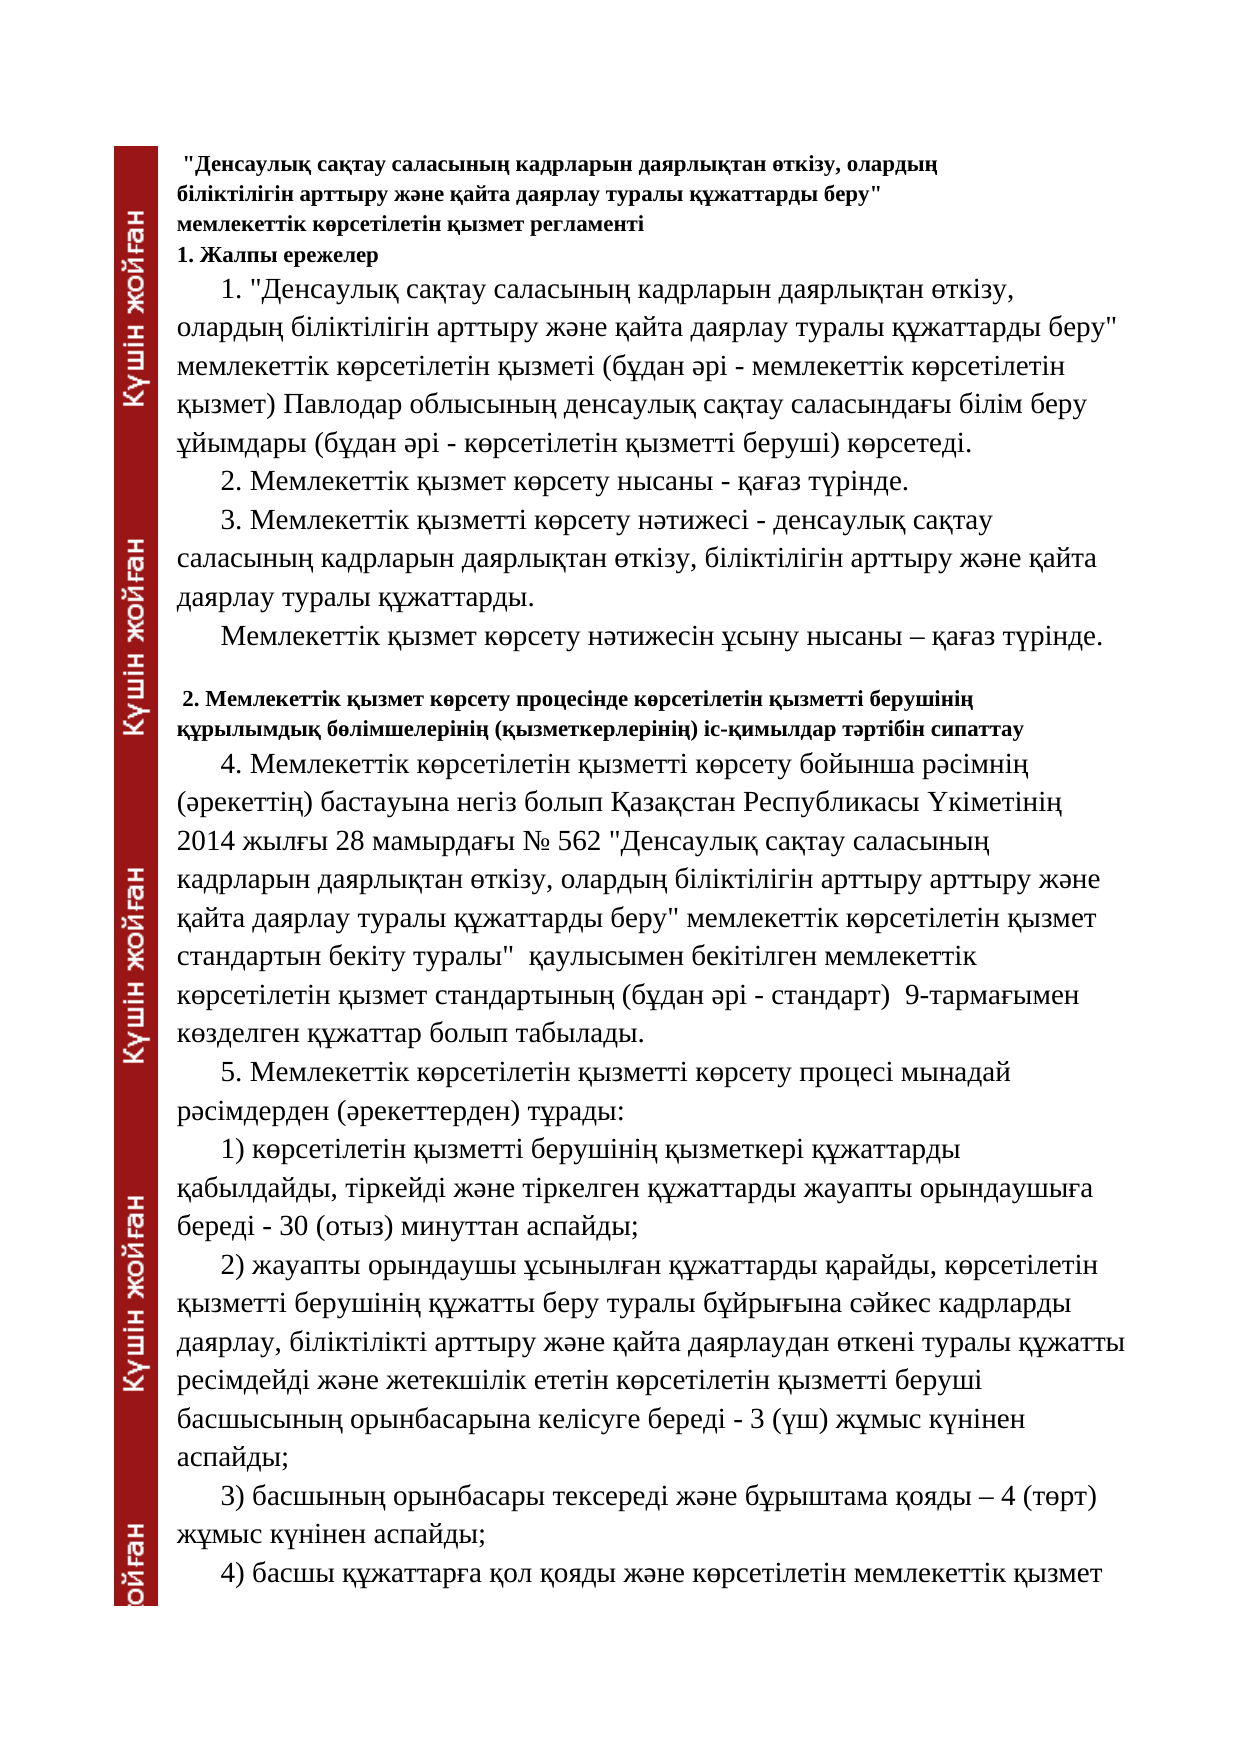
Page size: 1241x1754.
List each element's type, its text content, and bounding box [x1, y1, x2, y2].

text 1. "Денсаулық сақтау саласының кадрларын даярлықтан өткізу, олардың біліктілігін арттыру және қайта даярлау туралы құжаттарды беру" мемлекеттік көрсетілетін қызметі (бұдан әрі - мемлекеттік көрсетілетін қызмет) Павлодар облысының денсаулық сақтау саласындағы білім беру ұйымдары (бұдан әрі - көрсетілетін қызметті беруші) көрсетеді. 2. Мемлекеттік қызмет көрсету нысаны - қағаз түрінде. 3. Мемлекеттік қызметті көрсету нәтижесі - денсаулық сақтау саласының кадрларын даярлықтан өткізу, біліктілігін арттыру және қайта даярлау туралы құжаттарды. Мемлекеттік қызмет көрсету нәтижесін ұсыну нысаны – қағаз түрінде. [112, 271, 1128, 681]
text "Денсаулық сақтау саласының кадрларын даярлықтан өткізу, олардың біліктілігін арттыру және қайта даярлау туралы құжаттарды беру" мемлекеттік көрсетілетін қызмет регламенті 1. Жалпы ережелер [112, 150, 1128, 267]
picture [114, 267, 158, 271]
picture [114, 742, 158, 746]
picture [114, 1589, 158, 1606]
text 2. Мемлекеттік қызмет көрсету процесінде көрсетілетін қызметті берушінің құрылымдық бөлімшелерінің (қызметкерлерінің) іс-қимылдар тәртібін сипаттау [112, 685, 1128, 742]
picture [114, 681, 158, 685]
picture [114, 146, 158, 150]
